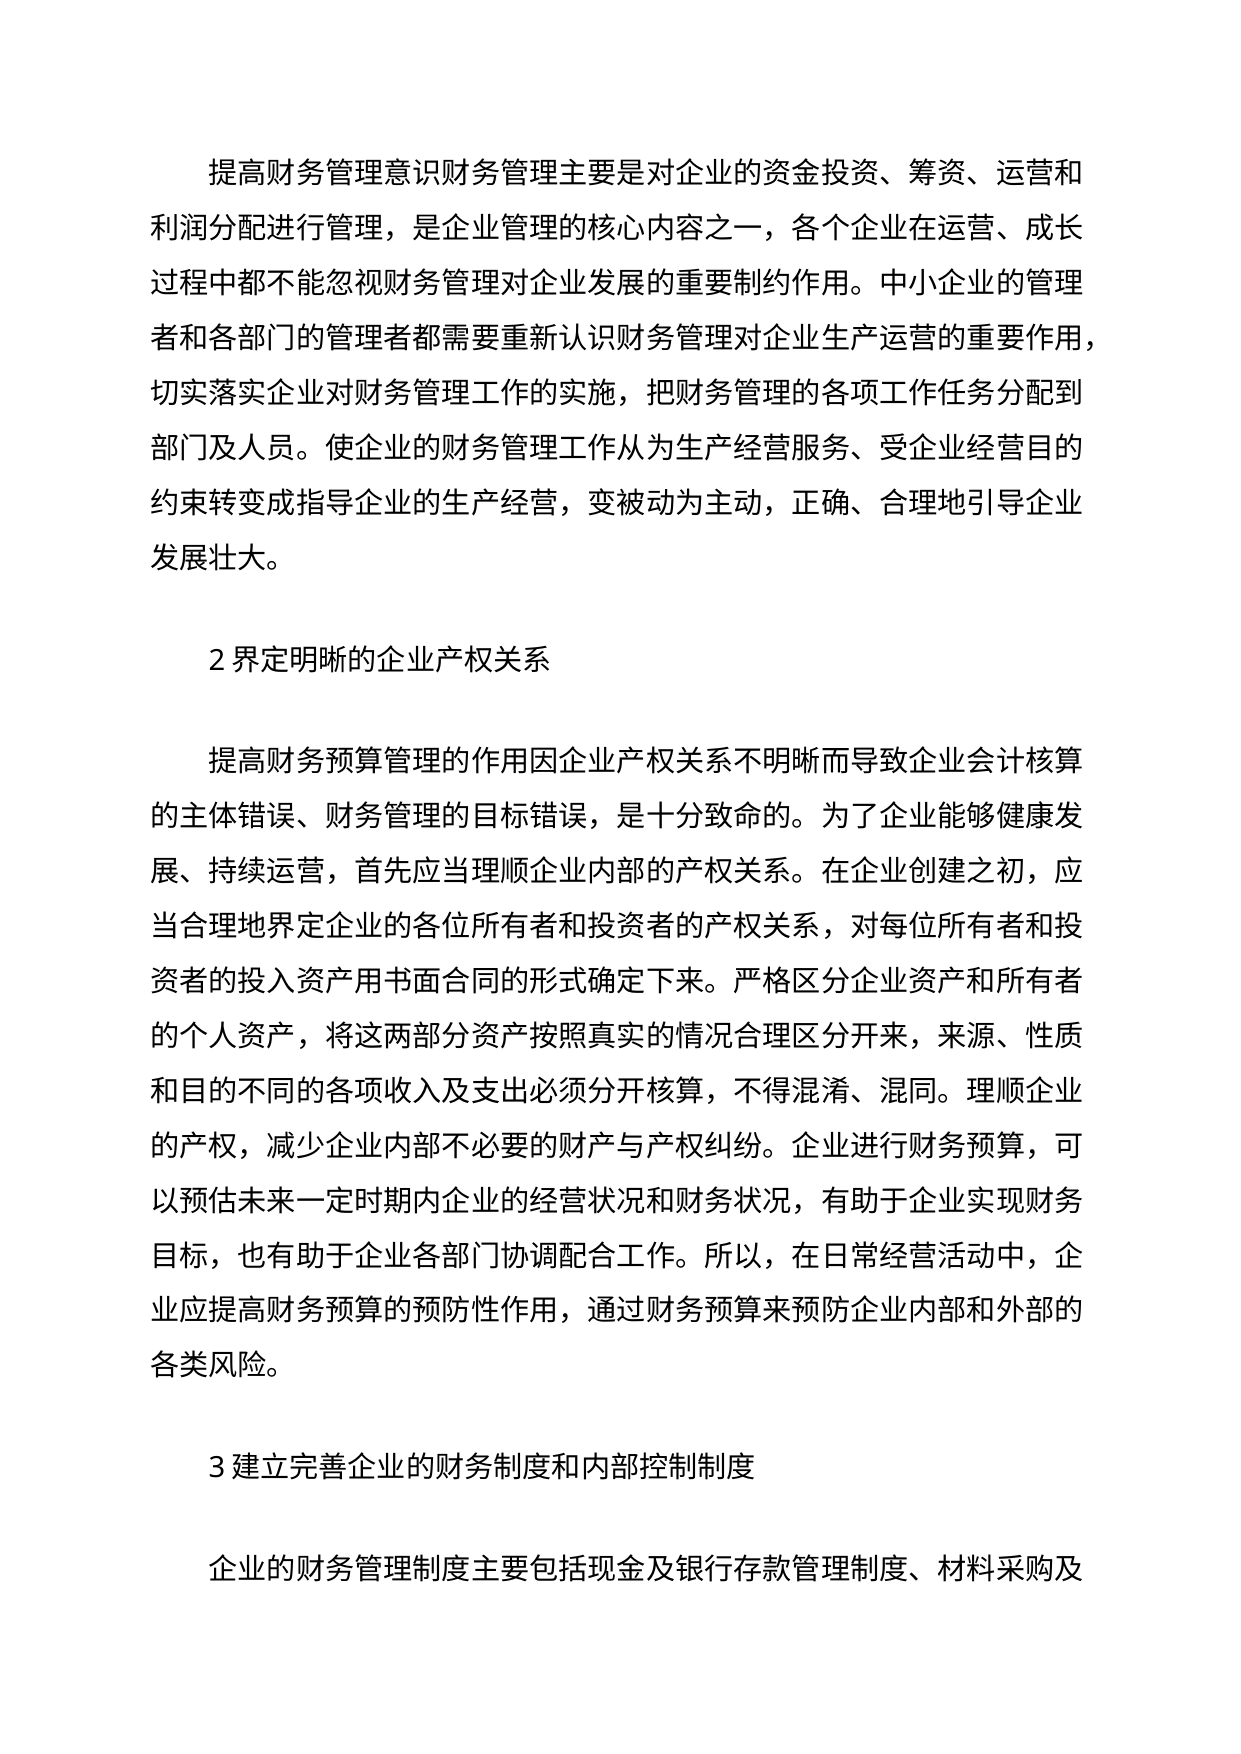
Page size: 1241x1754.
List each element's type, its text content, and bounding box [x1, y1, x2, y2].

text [150, 1546, 1090, 1588]
text 提高财务预算管理的作用因企业产权关系不明晰而导致企业会计核算的主体错误、财务管理的目标错误，是十分致命的。为了企业能够健康发展、持续运营，首先应当理顺企业内部的产权关系。在企业创建之初，应当合理地界定企业的各位所有者和投资者的产权关系，对每位所有者和投资者的投入资产用书面合同的形式确定下来。严格区分企业资产和所有者的个人资产，将这两部分资产按照真实的情况合理区分开来，来源、性质和目的不同的各项收入及支出必须分开核算，不得混淆、混同。理顺企业的产权，减少企业内部不必要的财产与产权纠纷。企业进行财务预算，可以预估未来一定时期内企业的经营状况和财务状况，有助于企业实现财务目标，也有助于企业各部门协调配合工作。所以，在日常经营活动中，企业应提高财务预算的预防性作用，通过财务预算来预防企业内部和外部的各类风险。 [150, 738, 1090, 1384]
text 3建立完善企业的财务制度和内部控制制度 [150, 1444, 1090, 1486]
text 2界定明晰的企业产权关系 [150, 636, 1090, 678]
text 提高财务管理意识财务管理主要是对企业的资金投资、筹资、运营和利润分配进行管理，是企业管理的核心内容之一，各个企业在运营、成长过程中都不能忽视财务管理对企业发展的重要制约作用。中小企业的管理者和各部门的管理者都需要重新认识财务管理对企业生产运营的重要作用，切实落实企业对财务管理工作的实施，把财务管理的各项工作任务分配到部门及人员。使企业的财务管理工作从为生产经营服务、受企业经营目的约束转变成指导企业的生产经营，变被动为主动，正确、合理地引导企业发展壮大。 [150, 150, 1090, 577]
